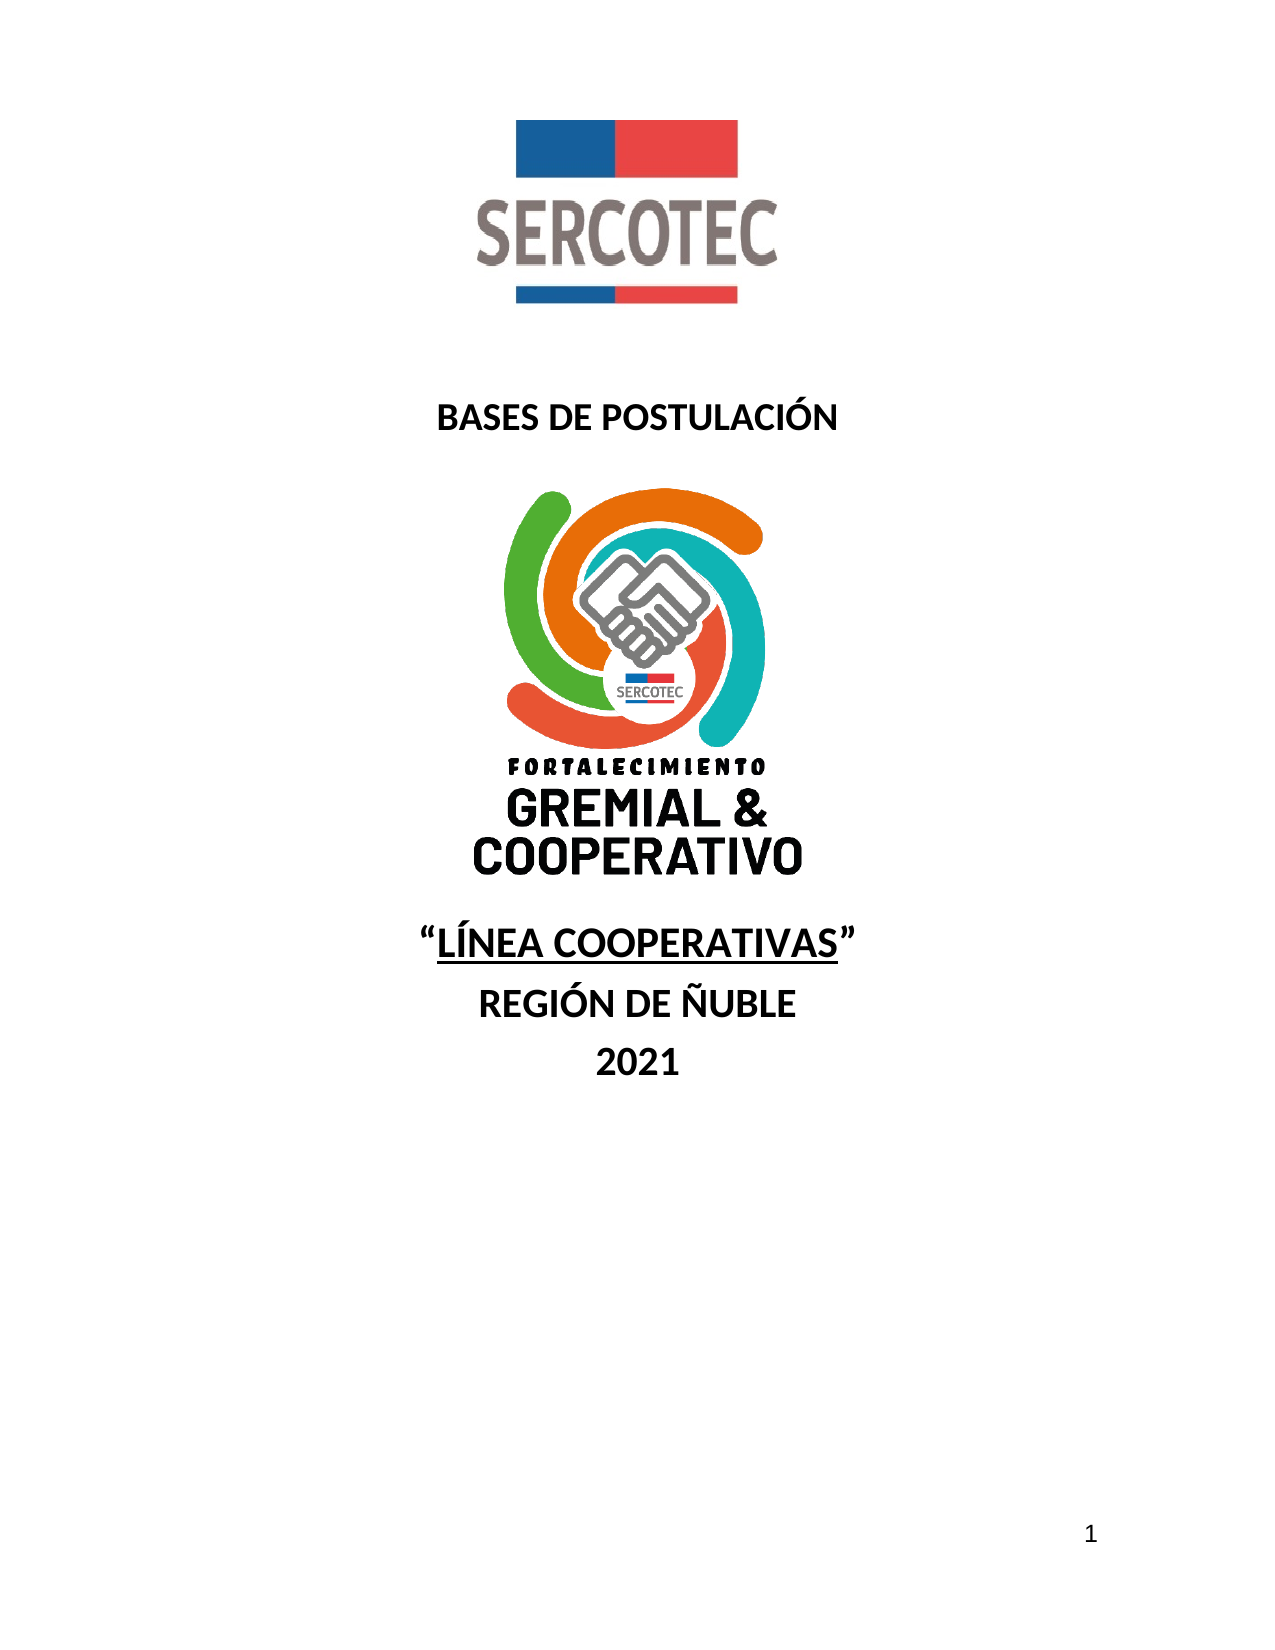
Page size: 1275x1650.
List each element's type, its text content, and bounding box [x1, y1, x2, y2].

text BASES DE POSTULACIÓN [177, 392, 1098, 440]
text REGIÓN DE ÑUBLE [177, 977, 1098, 1027]
picture [469, 120, 782, 308]
text “LÍNEA COOPERATIVAS” [177, 915, 1098, 969]
picture [471, 488, 804, 887]
text 2021 [177, 1035, 1098, 1086]
